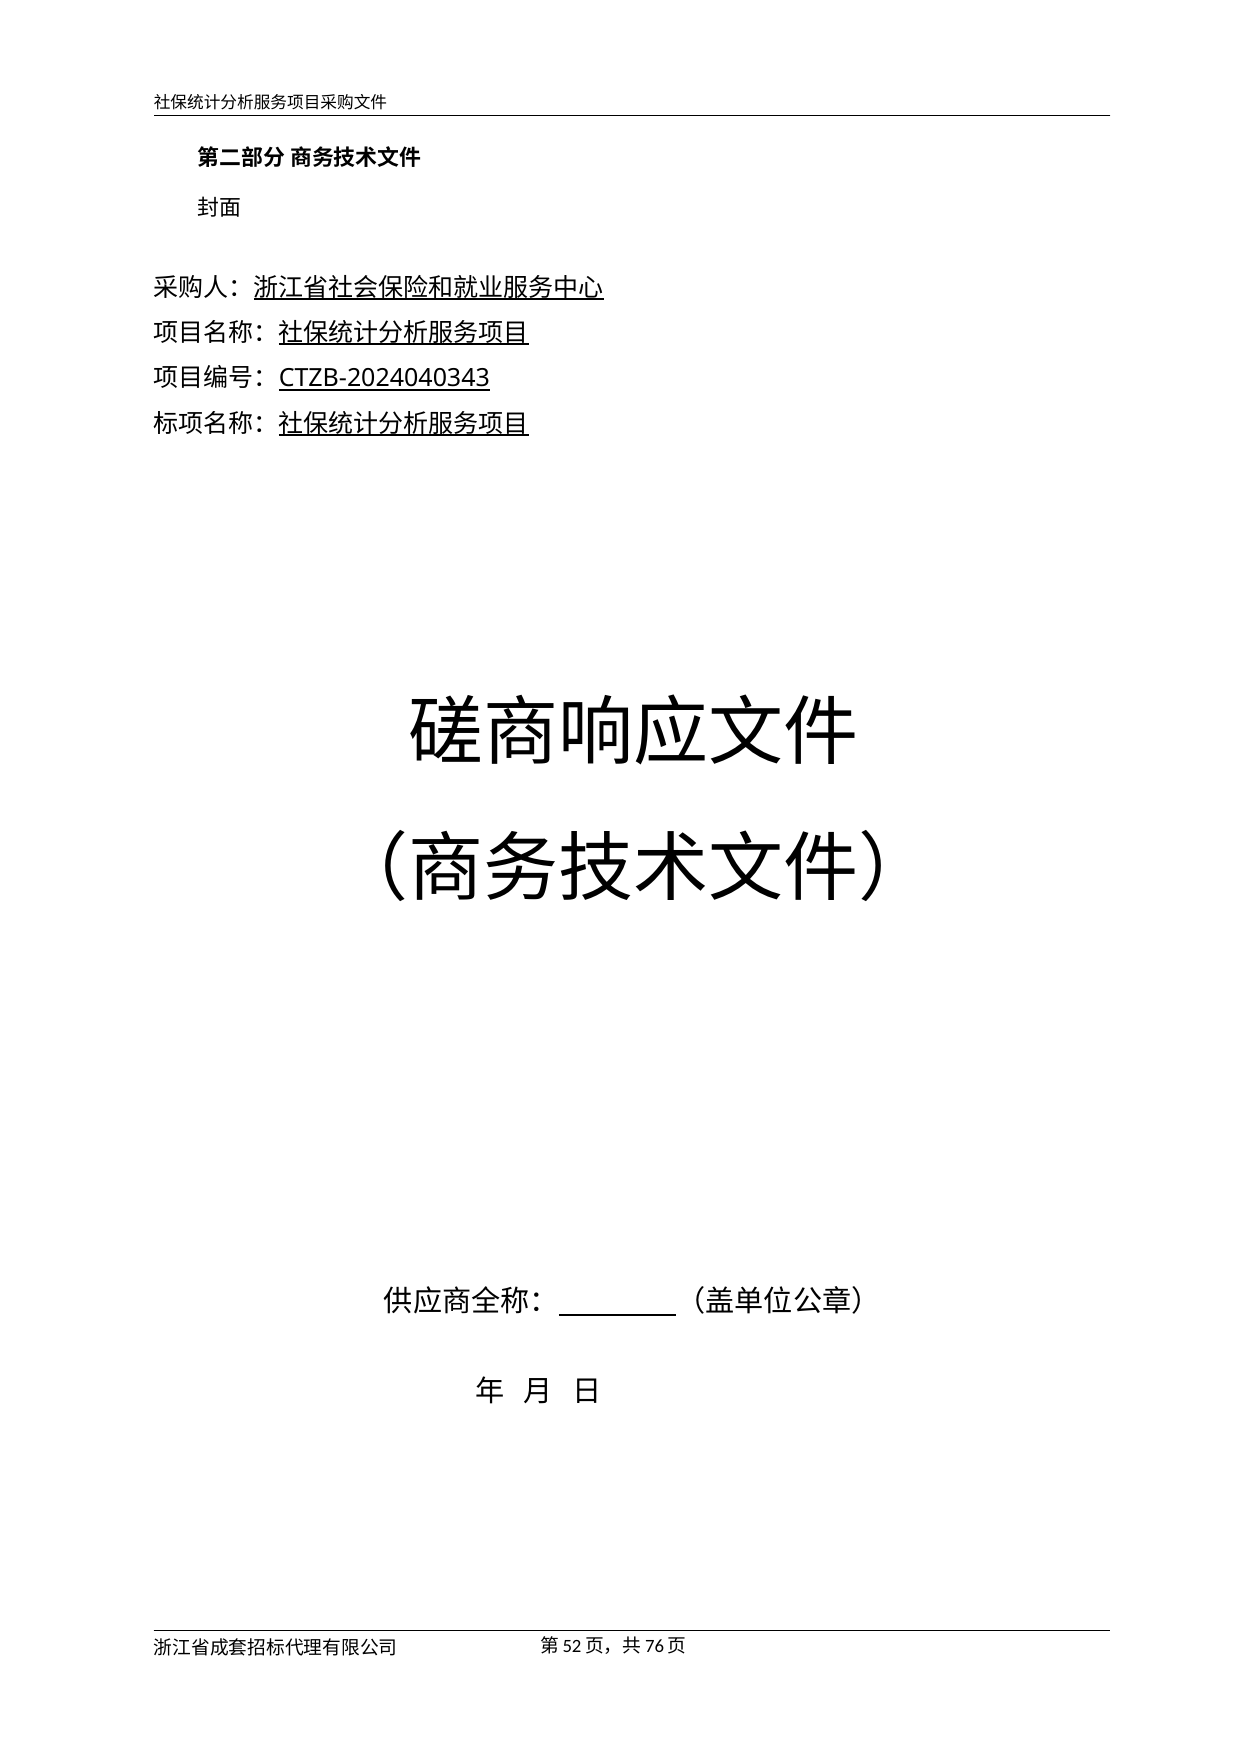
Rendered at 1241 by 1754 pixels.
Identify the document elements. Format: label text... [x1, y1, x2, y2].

text 项目名称：社保统计分析服务项目 [153, 312, 1112, 349]
text （商务技术文件） [153, 807, 1112, 916]
text 项目编号：CTZB-2024040343 [153, 358, 1112, 394]
text 标项名称：社保统计分析服务项目 [153, 403, 1112, 439]
text 磋商响应文件 [153, 671, 1112, 780]
text 年 月 日 [380, 1368, 1110, 1410]
text 供应商全称： （盖单位公章） [153, 1278, 1110, 1320]
subtitle 封面 [153, 190, 1110, 222]
text 采购人：浙江省社会保险和就业服务中心 [153, 267, 1112, 303]
subtitle 第二部分 商务技术文件 [153, 140, 1110, 172]
